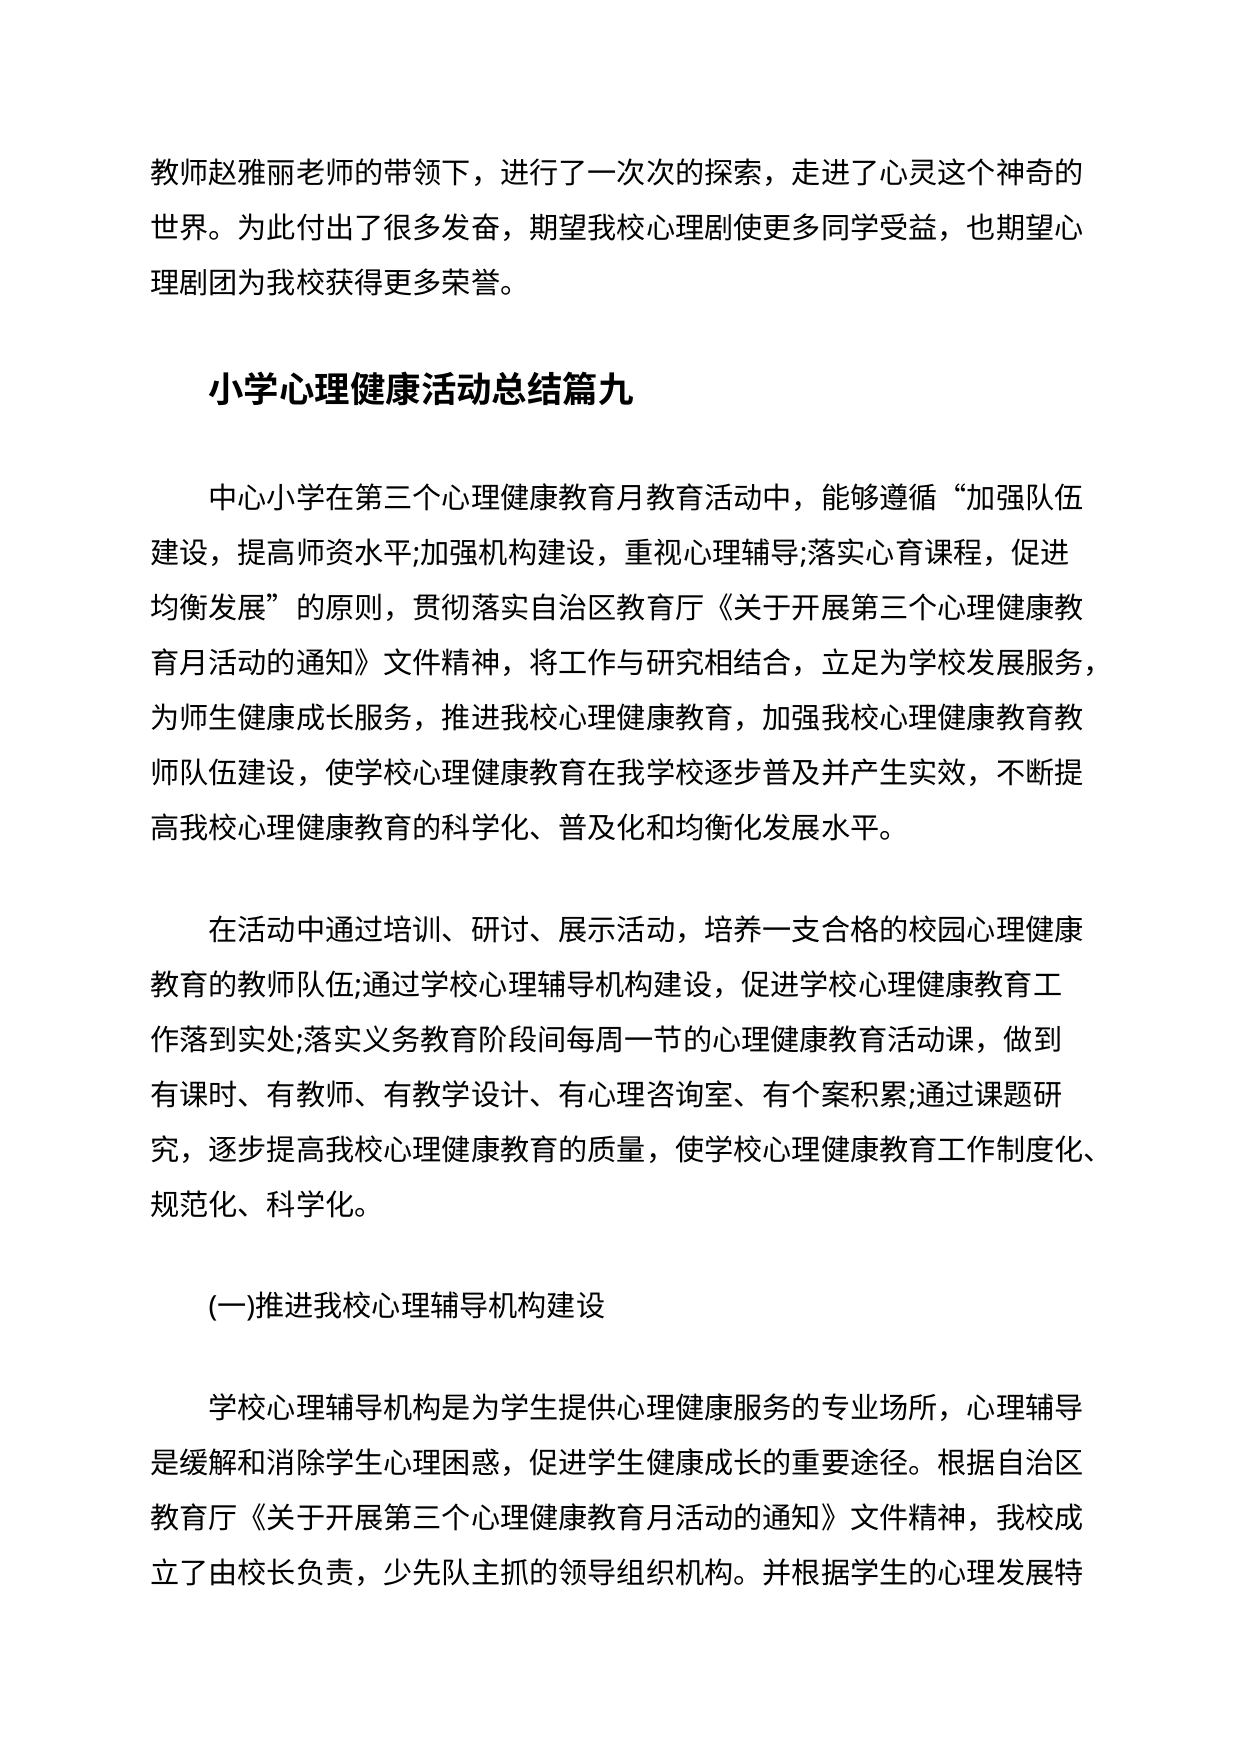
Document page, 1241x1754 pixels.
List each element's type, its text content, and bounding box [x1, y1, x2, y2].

text 在活动中通过培训、研讨、展示活动，培养一支合格的校园心理健康教育的教师队伍;通过学校心理辅导机构建设，促进学校心理健康教育工作落到实处;落实义务教育阶段间每周一节的心理健康教育活动课，做到有课时、有教师、有教学设计、有心理咨询室、有个案积累;通过课题研究，逐步提高我校心理健康教育的质量，使学校心理健康教育工作制度化、规范化、科学化。 [150, 906, 1090, 1223]
text 中心小学在第三个心理健康教育月教育活动中，能够遵循“加强队伍建设，提高师资水平;加强机构建设，重视心理辅导;落实心育课程，促进均衡发展”的原则，贯彻落实自治区教育厅《关于开展第三个心理健康教育月活动的通知》文件精神，将工作与研究相结合，立足为学校发展服务，为师生健康成长服务，推进我校心理健康教育，加强我校心理健康教育教师队伍建设，使学校心理健康教育在我学校逐步普及并产生实效，不断提高我校心理健康教育的科学化、普及化和均衡化发展水平。 [150, 475, 1090, 847]
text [150, 150, 1090, 302]
text (一)推进我校心理辅导机构建设 [150, 1283, 1090, 1325]
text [150, 1385, 1090, 1592]
text 小学心理健康活动总结篇九 [150, 362, 1090, 413]
